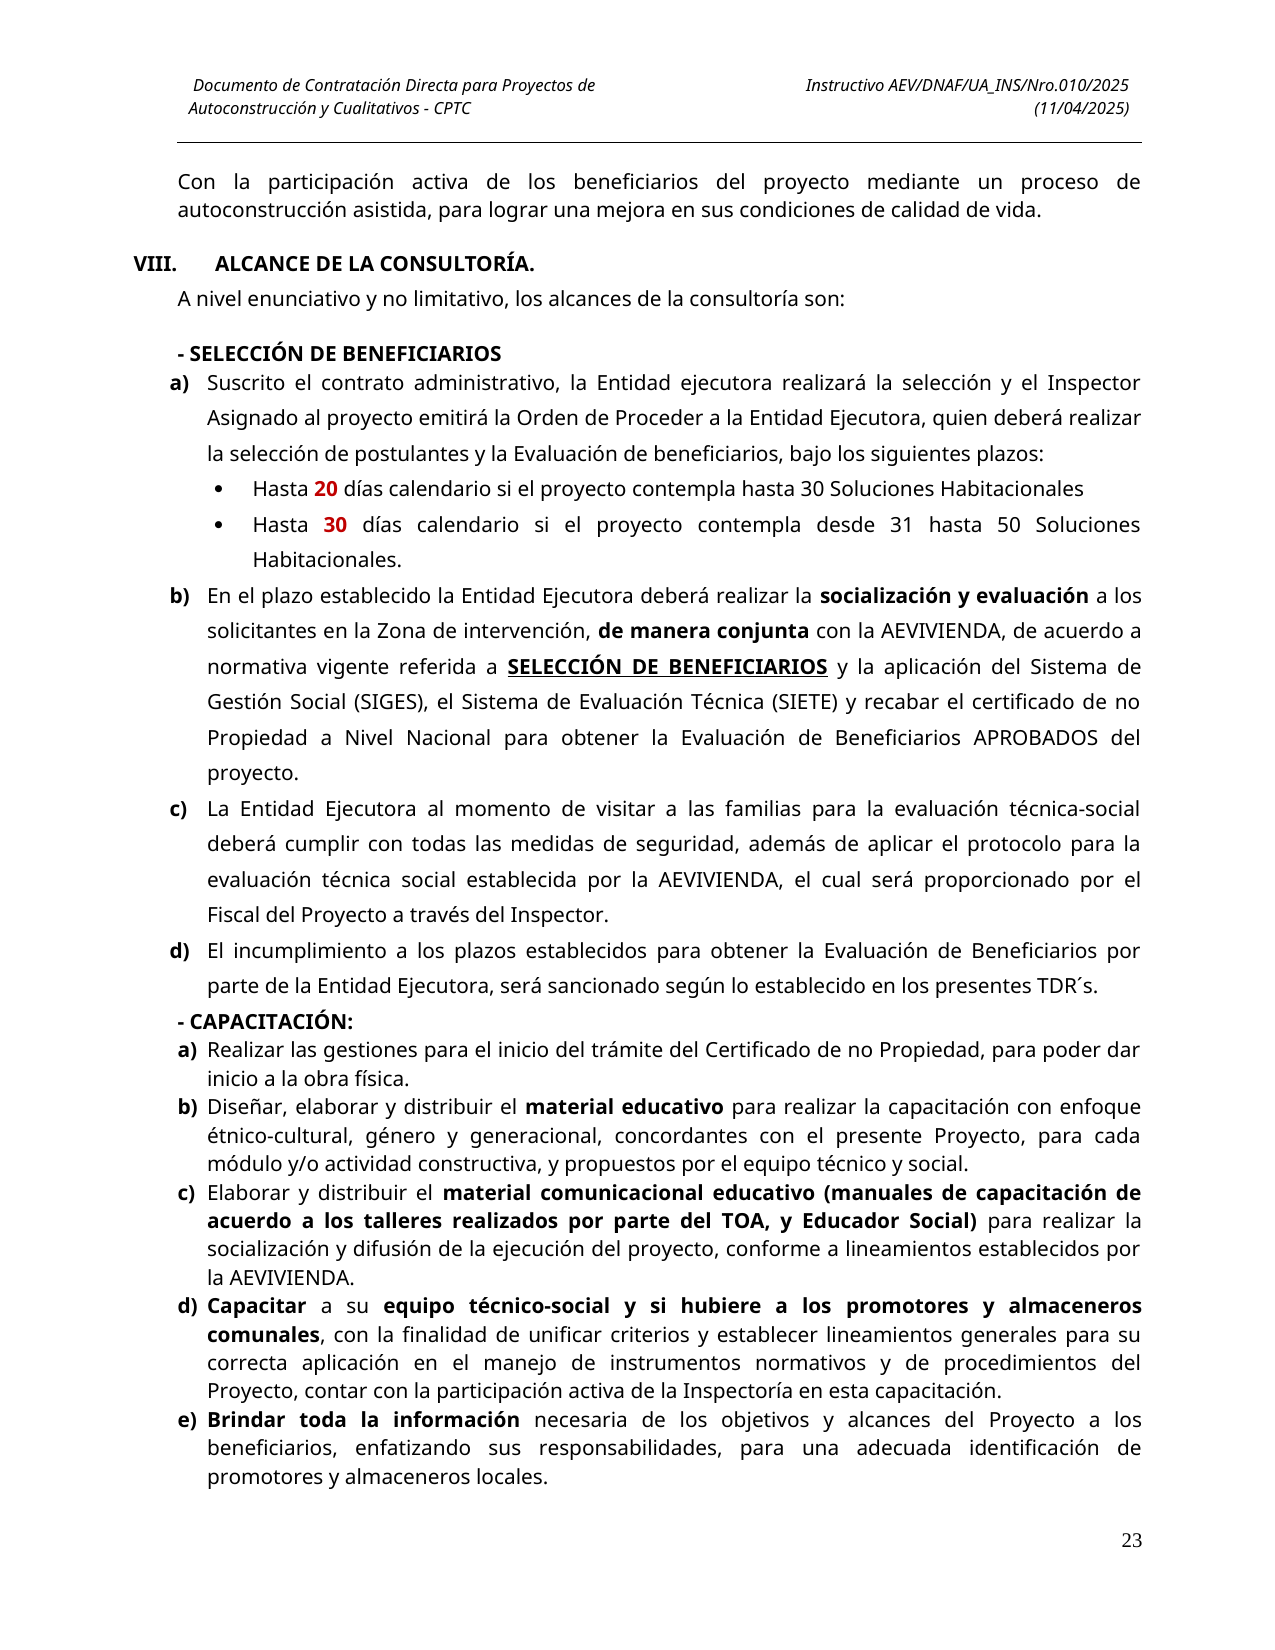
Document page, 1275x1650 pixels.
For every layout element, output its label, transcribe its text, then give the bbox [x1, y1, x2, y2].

list Hasta 20 días calendario si el proyecto contempla hasta 30 Soluciones Habitacionales [215, 474, 1142, 503]
text - SELECCIÓN DE BENEFICIARIOS [177, 339, 1142, 368]
list Diseñar, elaborar y distribuir el material educativo para realizar la capacitación con enfoque étnico-cultural, género y generacional, concordantes con el presente Proyecto, para cada módulo y/o actividad constructiva, y propuestos por el equipo técnico y social. [177, 1092, 1142, 1178]
list La Entidad Ejecutora al momento de visitar a las familias para la evaluación técnica-social deberá cumplir con todas las medidas de seguridad, además de aplicar el protocolo para la evaluación técnica social establecida por la AEVIVIENDA, el cual será proporcionado por el Fiscal del Proyecto a través del Inspector. [169, 794, 1142, 929]
list Suscrito el contrato administrativo, la Entidad ejecutora realizará la selección y el Inspector Asignado al proyecto emitirá la Orden de Proceder a la Entidad Ejecutora, quien deberá realizar la selección de postulantes y la Evaluación de beneficiarios, bajo los siguientes plazos: [169, 368, 1142, 467]
list El incumplimiento a los plazos establecidos para obtener la Evaluación de Beneficiarios por parte de la Entidad Ejecutora, será sancionado según lo establecido en los presentes TDR´s. [169, 936, 1142, 1000]
list Hasta 30 días calendario si el proyecto contempla desde 31 hasta 50 Soluciones Habitacionales. [215, 510, 1142, 574]
list Elaborar y distribuir el material comunicacional educativo (manuales de capacitación de acuerdo a los talleres realizados por parte del TOA, y Educador Social) para realizar la socialización y difusión de la ejecución del proyecto, conforme a lineamientos establecidos por la AEVIVIENDA. [177, 1178, 1142, 1291]
text A nivel enunciativo y no limitativo, los alcances de la consultoría son: [177, 284, 1142, 312]
text Con la participación activa de los beneficiarios del proyecto mediante un proceso de autoconstrucción asistida, para lograr una mejora en sus condiciones de calidad de vida. [177, 167, 1142, 224]
list Capacitar a su equipo técnico-social y si hubiere a los promotores y almaceneros comunales, con la finalidad de unificar criterios y establecer lineamientos generales para su correcta aplicación en el manejo de instrumentos normativos y de procedimientos del Proyecto, contar con la participación activa de la Inspectoría en esta capacitación. [177, 1291, 1142, 1405]
list Realizar las gestiones para el inicio del trámite del Certificado de no Propiedad, para poder dar inicio a la obra física. [177, 1035, 1142, 1092]
list En el plazo establecido la Entidad Ejecutora deberá realizar la socialización y evaluación a los solicitantes en la Zona de intervención, de manera conjunta con la AEVIVIENDA, de acuerdo a normativa vigente referida a SELECCIÓN DE BENEFICIARIOS y la aplicación del Sistema de Gestión Social (SIGES), el Sistema de Evaluación Técnica (SIETE) y recabar el certificado de no Propiedad a Nivel Nacional para obtener la Evaluación de Beneficiarios APROBADOS del proyecto. [169, 581, 1142, 787]
list ALCANCE DE LA CONSULTORÍA. [177, 249, 1142, 277]
list Brindar toda la información necesaria de los objetivos y alcances del Proyecto a los beneficiarios, enfatizando sus responsabilidades, para una adecuada identificación de promotores y almaceneros locales. [177, 1405, 1142, 1490]
text - CAPACITACIÓN: [177, 1007, 1142, 1035]
